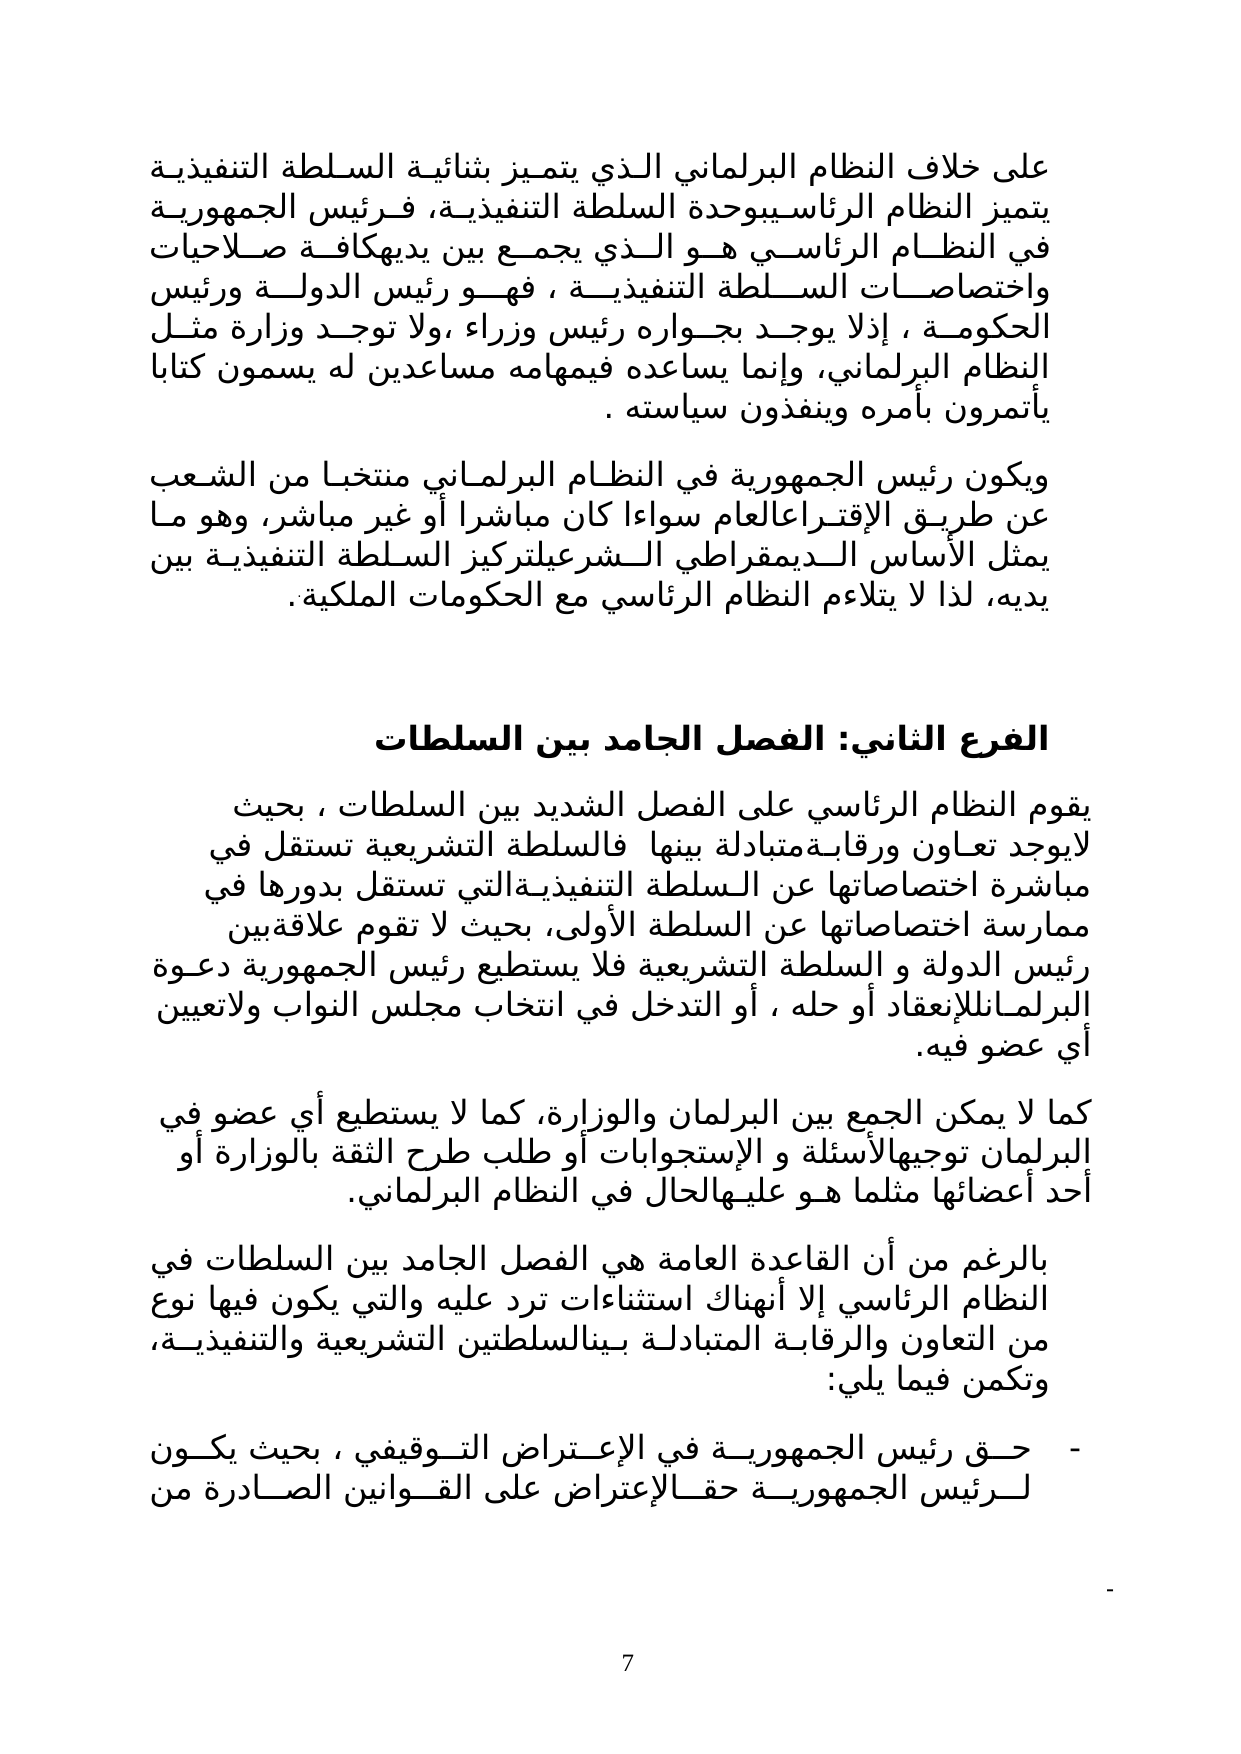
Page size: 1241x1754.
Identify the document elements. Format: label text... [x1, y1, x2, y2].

text على خلاف النظام البرلماني الذي يتميز بثنائية السلطة التنفيذية يتميز النظام الرئاسـيبوحدة السلطة التنفيذية، فرئيس الجمهورية في النظام الرئاسي هو الذي يجمع بين يديهكافة صلاحيات واختصاصات السلطة التنفيذية ، فهو رئيس الدولة ورئيس الحكومة ، إذلا يوجد بجواره رئيس وزراء ،ولا توجد وزارة مثل النظام البرلماني، وإنما يساعده فيمهامه مساعدين له يسمون كتابا يأتمرون بأمره وينفذون سياسته . [149, 148, 1051, 426]
text بالرغم من أن القاعدة العامة هي الفصل الجامد بين السلطات في النظام الرئاسي إلا أنهناك استثناءات ترد عليه والتي يكون فيها نوع من التعاون والرقابـة المتبادلـة بـينالسلطتين التشريعية والتنفيذية، وتكمن فيما يلي: [149, 1240, 1050, 1399]
text كما لا يمكن الجمع بين البرلمان والوزارة، كما لا يستطيع أي عضو في البرلمان توجيهالأسئلة و الإستجوابات أو طلب طرح الثقة بالوزارة أو أحد أعضائها مثلما هـو عليـهالحال في النظام البرلماني. [148, 1093, 1093, 1211]
text ويكون رئيس الجمهورية في النظام البرلماني منتخبا من الشعب عن طريـق الإقتـراعالعام سواءا كان مباشرا أو غير مباشر، وهو ما يمثل الأساس الـديمقراطي الـشرعيلتركيز السلطة التنفيذية بين يديه، لذا لا يتلاءم النظام الرئاسي مع الحكومات الملكية.. [149, 456, 1050, 615]
text الفرع الثاني: الفصل الجامد بين السلطات [148, 719, 1050, 758]
text يقوم النظام الرئاسي على الفصل الشديد بين السلطات ، بحيث لايوجد تعـاون ورقابـةمتبادلة بينها فالسلطة التشريعية تستقل في مباشرة اختصاصاتها عن الـسلطة التنفيذيـةالتي تستقل بدورها في ممارسة اختصاصاتها عن السلطة الأولى، بحيث لا تقوم علاقةبين رئيس الدولة و السلطة التشريعية فلا يستطيع رئيس الجمهورية دعـوة البرلمـانللإنعقاد أو حله ، أو التدخل في انتخاب مجلس النواب ولاتعيين أي عضو فيه. [148, 786, 1093, 1064]
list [149, 1428, 1069, 1507]
